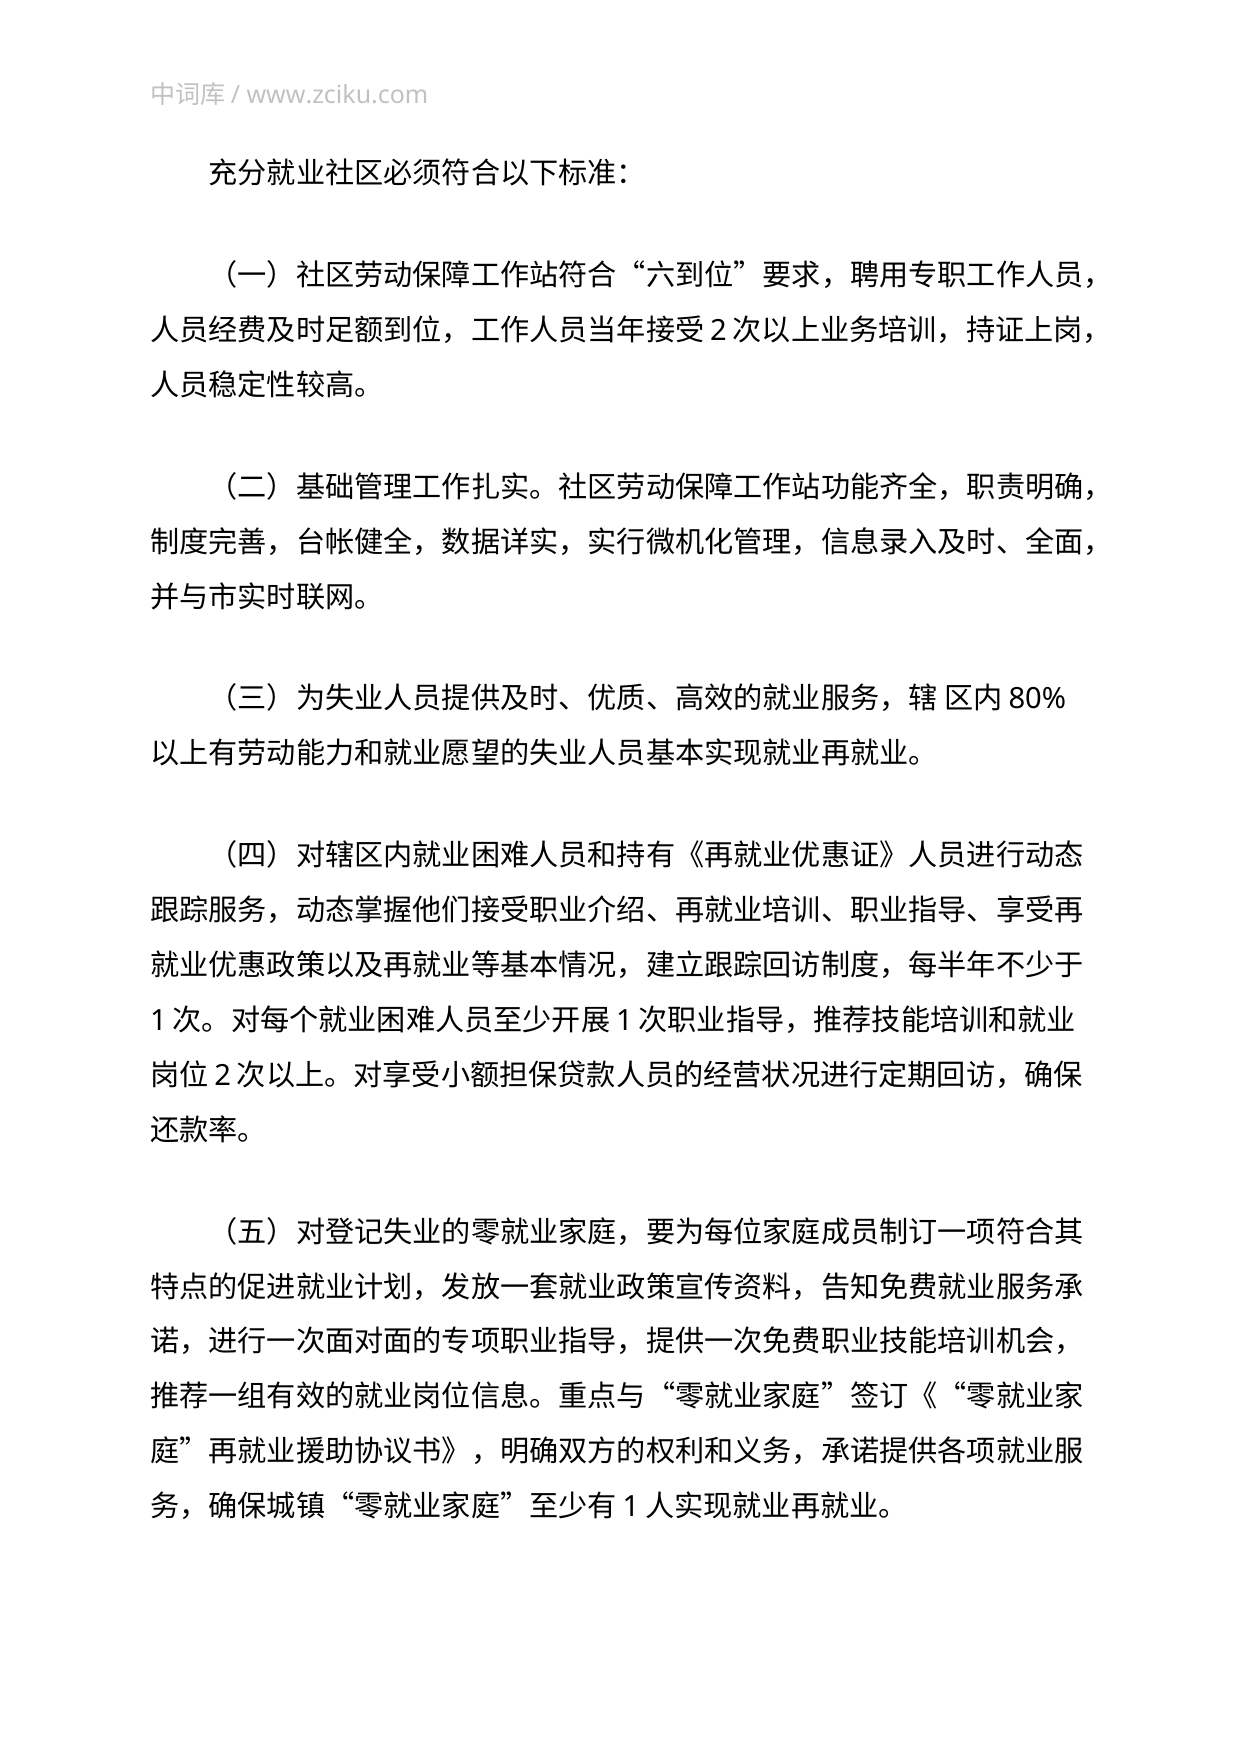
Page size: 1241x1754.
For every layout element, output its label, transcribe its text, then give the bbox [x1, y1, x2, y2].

text （二）基础管理工作扎实。社区劳动保障工作站功能齐全，职责明确，制度完善，台帐健全，数据详实，实行微机化管理，信息录入及时、全面，并与市实时联网。 [150, 463, 1090, 616]
text （三）为失业人员提供及时、优质、高效的就业服务，辖 区内80%以上有劳动能力和就业愿望的失业人员基本实现就业再就业。 [150, 675, 1090, 772]
text （四）对辖区内就业困难人员和持有《再就业优惠证》人员进行动态跟踪服务，动态掌握他们接受职业介绍、再就业培训、职业指导、享受再就业优惠政策以及再就业等基本情况，建立跟踪回访制度，每半年不少于1次。对每个就业困难人员至少开展1次职业指导，推荐技能培训和就业岗位2次以上。对享受小额担保贷款人员的经营状况进行定期回访，确保还款率。 [150, 832, 1090, 1149]
text （一）社区劳动保障工作站符合“六到位”要求，聘用专职工作人员，人员经费及时足额到位，工作人员当年接受2次以上业务培训，持证上岗，人员稳定性较高。 [150, 252, 1090, 404]
text 充分就业社区必须符合以下标准： [150, 150, 1090, 192]
text （五）对登记失业的零就业家庭，要为每位家庭成员制订一项符合其特点的促进就业计划，发放一套就业政策宣传资料，告知免费就业服务承诺，进行一次面对面的专项职业指导，提供一次免费职业技能培训机会，推荐一组有效的就业岗位信息。重点与“零就业家庭”签订《“零就业家庭”再就业援助协议书》，明确双方的权利和义务，承诺提供各项就业服务，确保城镇“零就业家庭”至少有1人实现就业再就业。 [150, 1208, 1090, 1525]
